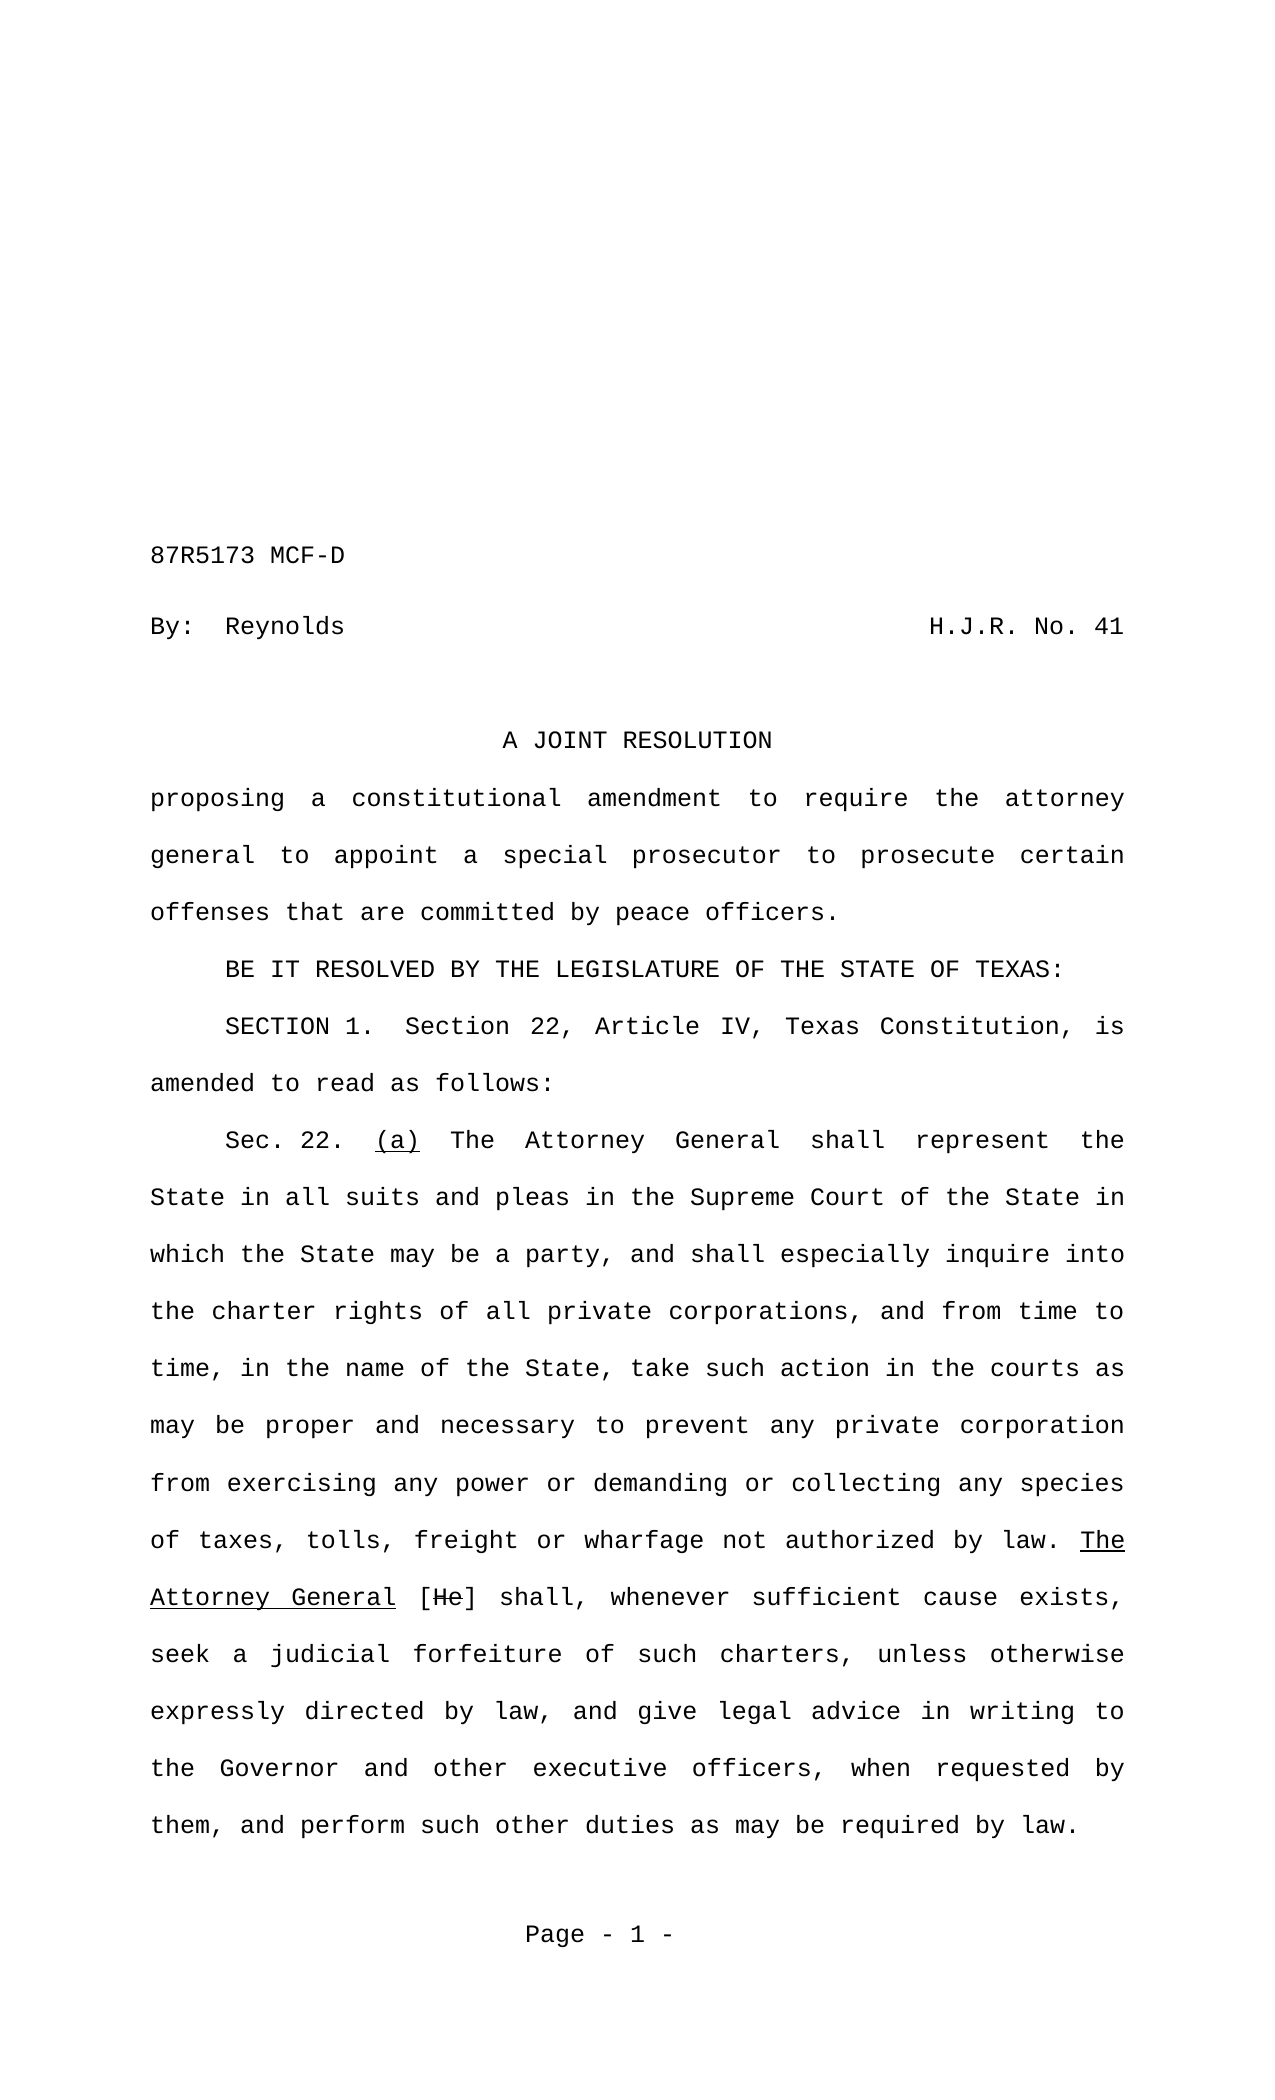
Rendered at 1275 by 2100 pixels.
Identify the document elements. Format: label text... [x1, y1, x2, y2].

text 87R5173 MCF-D [150, 542, 1125, 571]
text A JOINT RESOLUTION [150, 728, 1125, 756]
text Sec. 22. (a) The Attorney General shall represent the State in all suits and pleas in the Supreme Court of the State in which the State may be a party, and shall especially inquire into the charter rights of all private corporations, and from time to time, in the name of the State, take such action in the courts as may be proper and necessary to prevent any private corporation from exercising any power or demanding or collecting any species of taxes, tolls, freight or wharfage not authorized by law. The Attorney General [He] shall, whenever sufficient cause exists, seek a judicial forfeiture of such charters, unless otherwise expressly directed by law, and give legal advice in writing to the Governor and other executive officers, when requested by them, and perform such other duties as may be required by law. [150, 1127, 1125, 1841]
text BE IT RESOLVED BY THE LEGISLATURE OF THE STATE OF TEXAS: [150, 956, 1125, 985]
text proposing a constitutional amendment to require the attorney general to appoint a special prosecutor to prosecute certain offenses that are committed by peace officers. [150, 785, 1125, 928]
text SECTION 1. Section 22, Article IV, Texas Constitution, is amended to read as follows: [150, 1013, 1125, 1099]
text By: Reynolds H.J.R. No. 41 [150, 614, 1125, 642]
